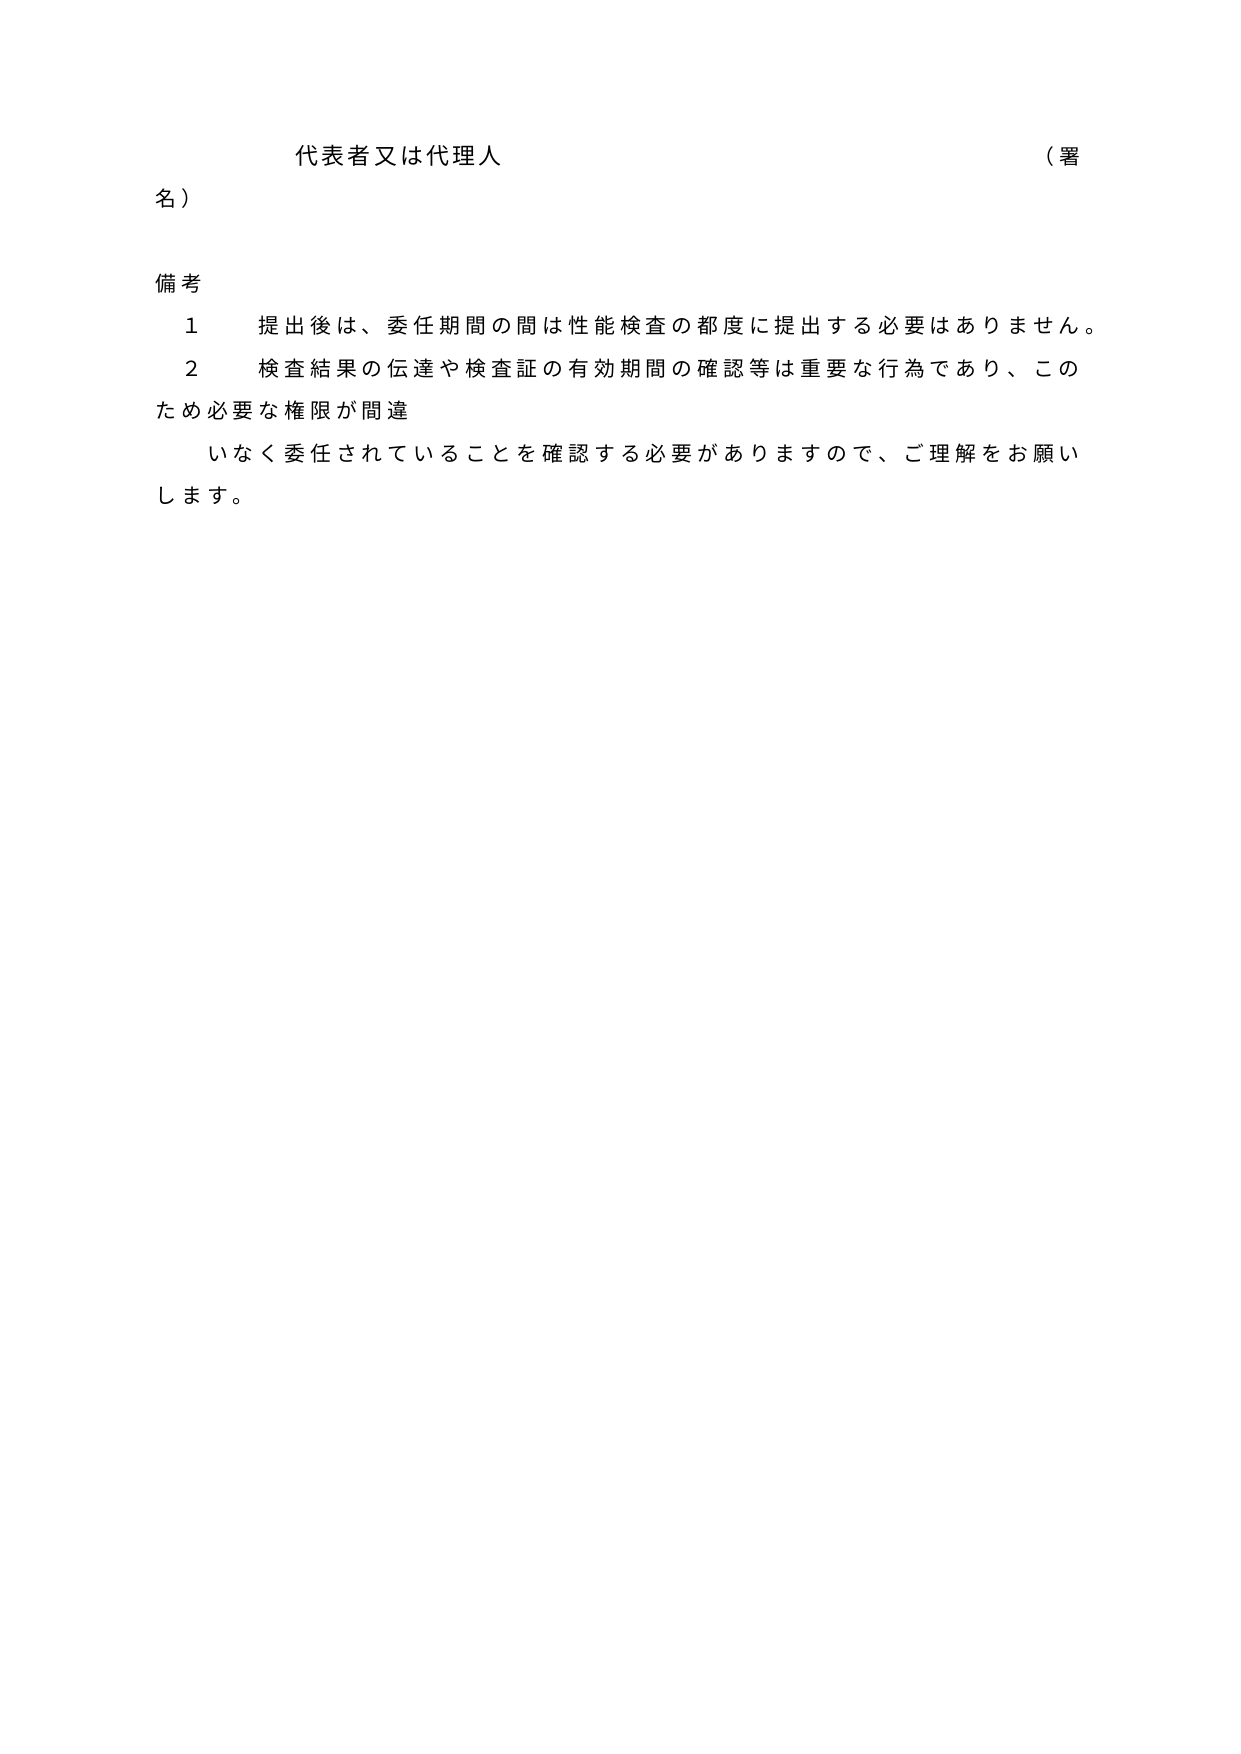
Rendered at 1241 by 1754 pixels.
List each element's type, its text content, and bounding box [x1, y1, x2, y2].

text 代表者又は代理人 （署名） [155, 133, 1085, 218]
text ２ 検査結果の伝達や検査証の有効期間の確認等は重要な行為であり、このため必要な権限が間違 [155, 346, 1085, 431]
text 備考 [155, 261, 1085, 303]
text いなく委任されていることを確認する必要がありますので、ご理解をお願いします。 [155, 431, 1085, 516]
text １ 提出後は、委任期間の間は性能検査の都度に提出する必要はありません。 [155, 303, 1085, 346]
